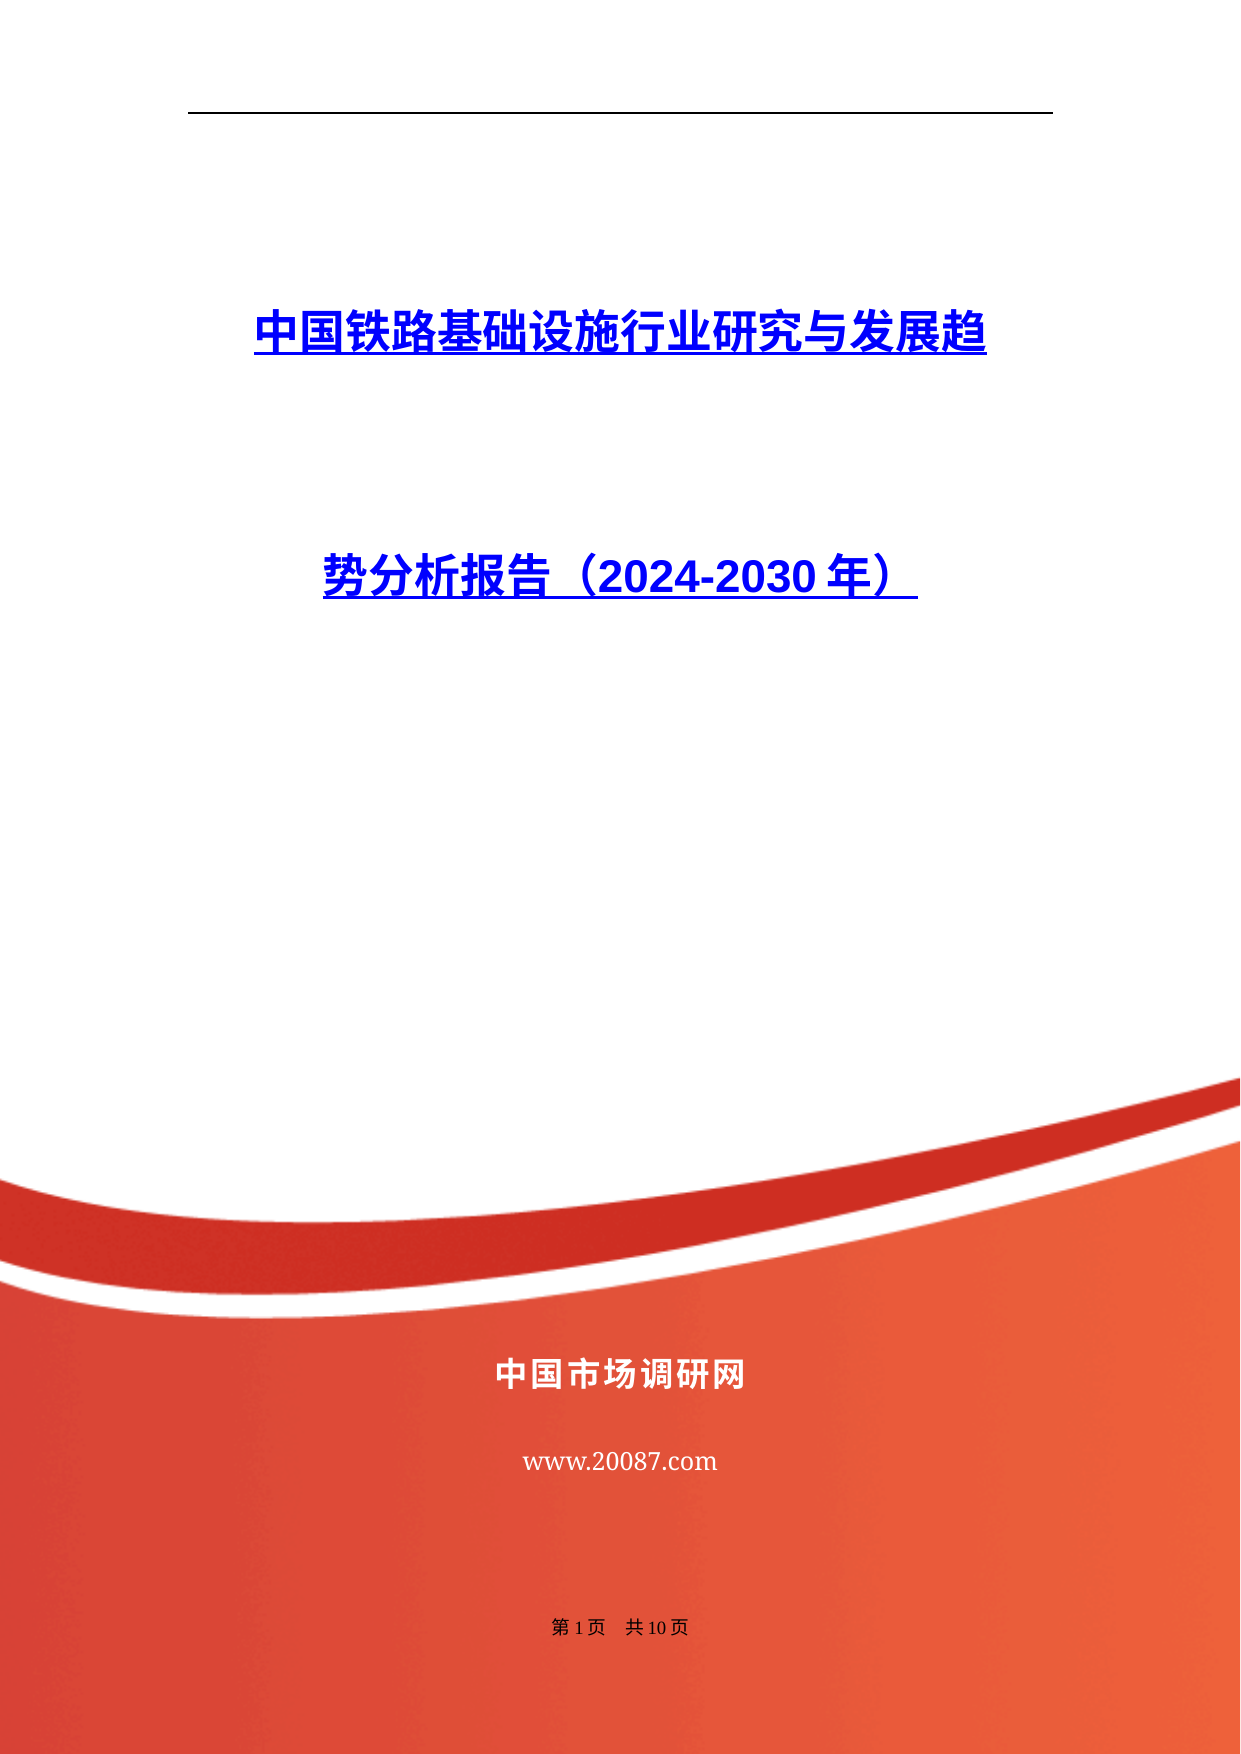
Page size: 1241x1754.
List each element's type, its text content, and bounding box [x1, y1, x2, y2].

subtitle 中国市场调研网 [187, 1339, 1053, 1404]
picture [0, 1006, 1241, 1754]
table_header 中国铁路基础设施行业研究与发展趋势分析报告（2024-2030年） [188, 207, 1053, 773]
text www.20087.com [187, 1428, 1053, 1493]
